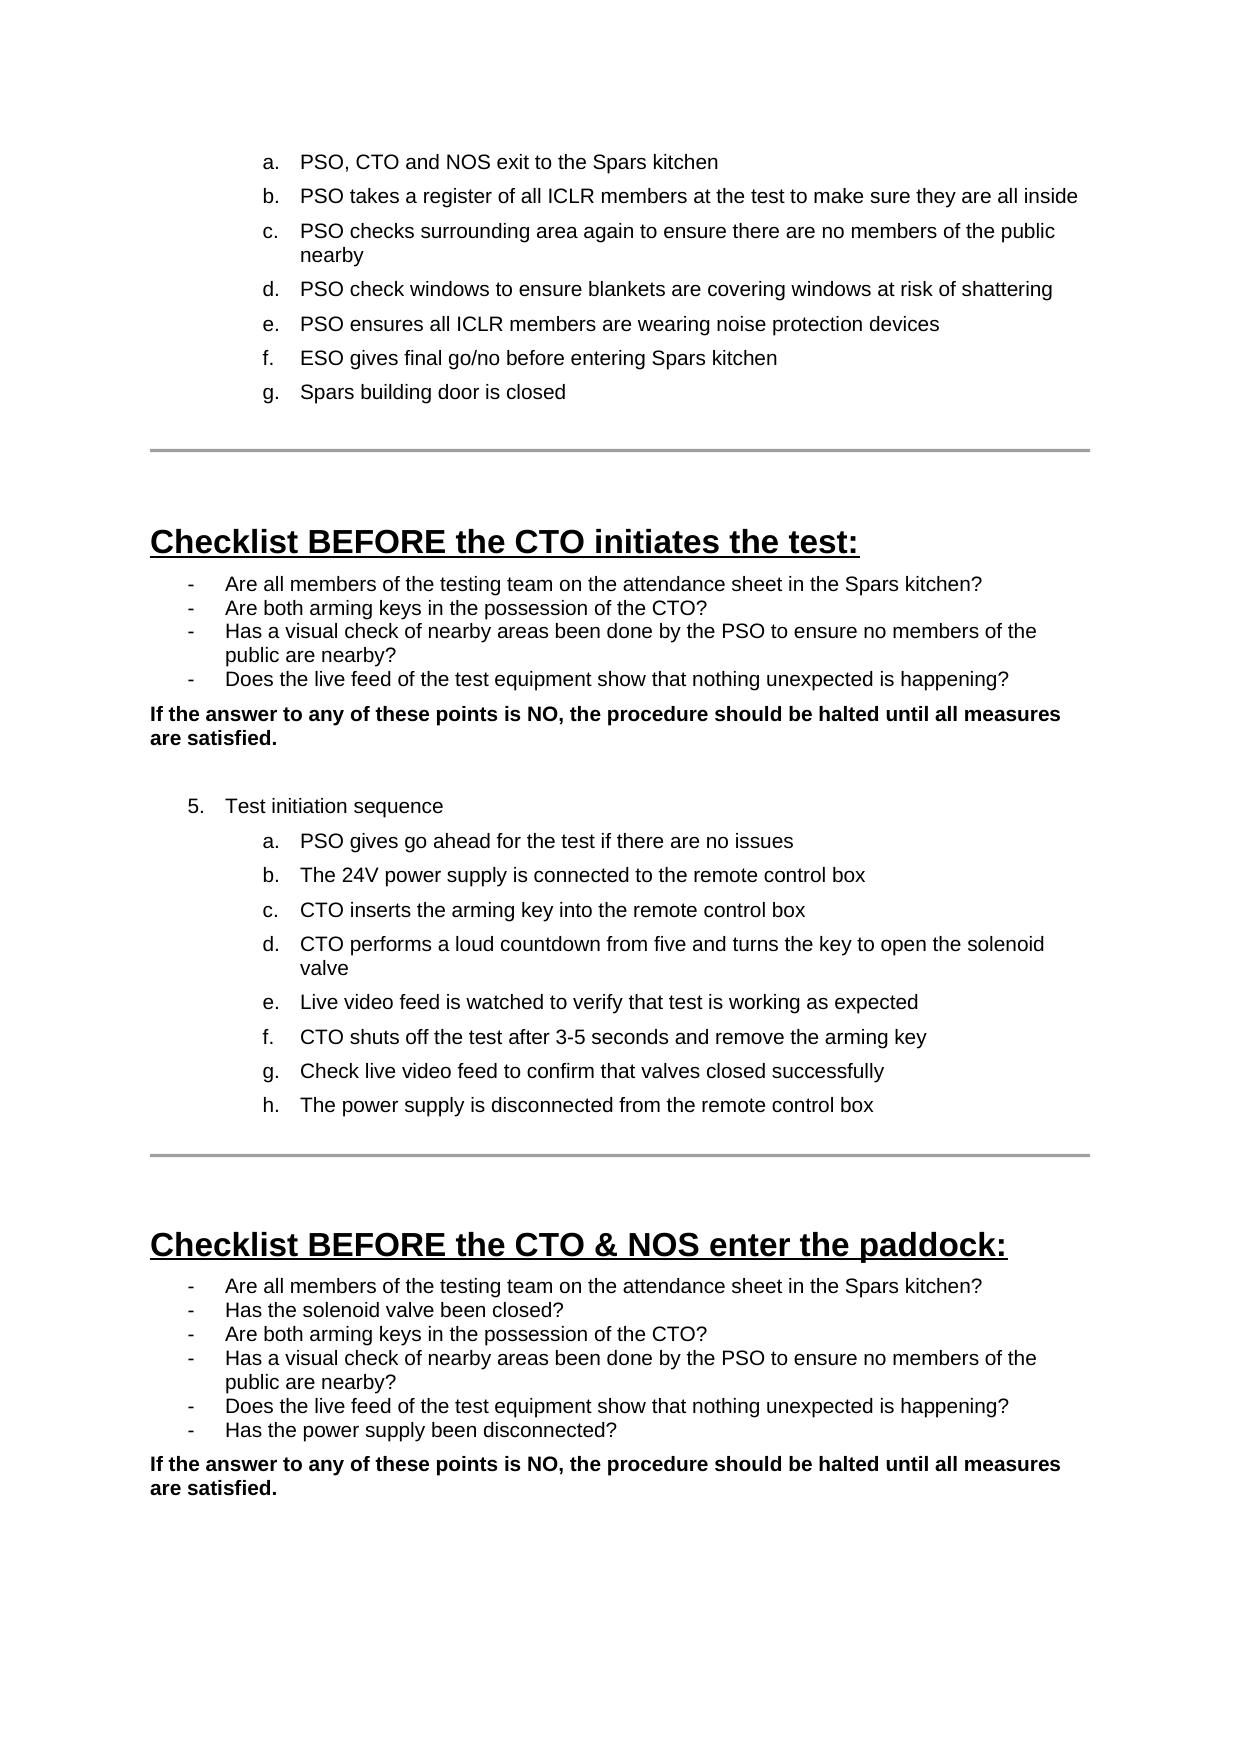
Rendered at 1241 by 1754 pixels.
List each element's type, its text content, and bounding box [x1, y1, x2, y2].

list Has the solenoid valve been closed? [187, 1298, 1090, 1322]
list Check live video feed to confirm that valves closed successfully [262, 1059, 1090, 1083]
list Are all members of the testing team on the attendance sheet in the Spars kitchen? [187, 1274, 1090, 1298]
list CTO inserts the arming key into the remote control box [262, 897, 1090, 921]
list PSO checks surrounding area again to ensure there are no members of the public nearby [262, 219, 1090, 267]
list Are all members of the testing team on the attendance sheet in the Spars kitchen? [187, 571, 1090, 595]
list Are both arming keys in the possession of the CTO? [187, 595, 1090, 619]
subtitle Checklist BEFORE the CTO & NOS enter the paddock: [150, 1225, 1090, 1263]
list Test initiation sequence [187, 794, 1090, 818]
list PSO takes a register of all ICLR members at the test to make sure they are all inside [262, 184, 1090, 208]
list PSO, CTO and NOS exit to the Spars kitchen [262, 150, 1090, 174]
list The 24V power supply is connected to the remote control box [262, 863, 1090, 887]
list ESO gives final go/no before entering Spars kitchen [262, 346, 1090, 370]
list Has the power supply been disconnected? [187, 1418, 1090, 1442]
list The power supply is disconnected from the remote control box [262, 1093, 1090, 1143]
list Has a visual check of nearby areas been done by the PSO to ensure no members of the public are nearby? [187, 1346, 1090, 1394]
list Does the live feed of the test equipment show that nothing unexpected is happening? [187, 1394, 1090, 1418]
list Live video feed is watched to verify that test is working as expected [262, 990, 1090, 1014]
list Does the live feed of the test equipment show that nothing unexpected is happening? [187, 667, 1090, 691]
list PSO gives go ahead for the test if there are no issues [262, 829, 1090, 853]
list Spars building door is closed [262, 380, 1090, 404]
list PSO ensures all ICLR members are wearing noise protection devices [262, 311, 1090, 335]
text If the answer to any of these points is NO, the procedure should be halted until all measures are satisfied. [150, 1452, 1090, 1500]
text If the answer to any of these points is NO, the procedure should be halted until all measures are satisfied. [150, 702, 1090, 749]
list Has a visual check of nearby areas been done by the PSO to ensure no members of the public are nearby? [187, 619, 1090, 667]
list CTO shuts off the test after 3-5 seconds and remove the arming key [262, 1024, 1090, 1048]
list Are both arming keys in the possession of the CTO? [187, 1322, 1090, 1346]
list CTO performs a loud countdown from five and turns the key to open the solenoid valve [262, 932, 1090, 980]
subtitle Checklist BEFORE the CTO initiates the test: [150, 522, 1090, 561]
list PSO check windows to ensure blankets are covering windows at risk of shattering [262, 277, 1090, 301]
